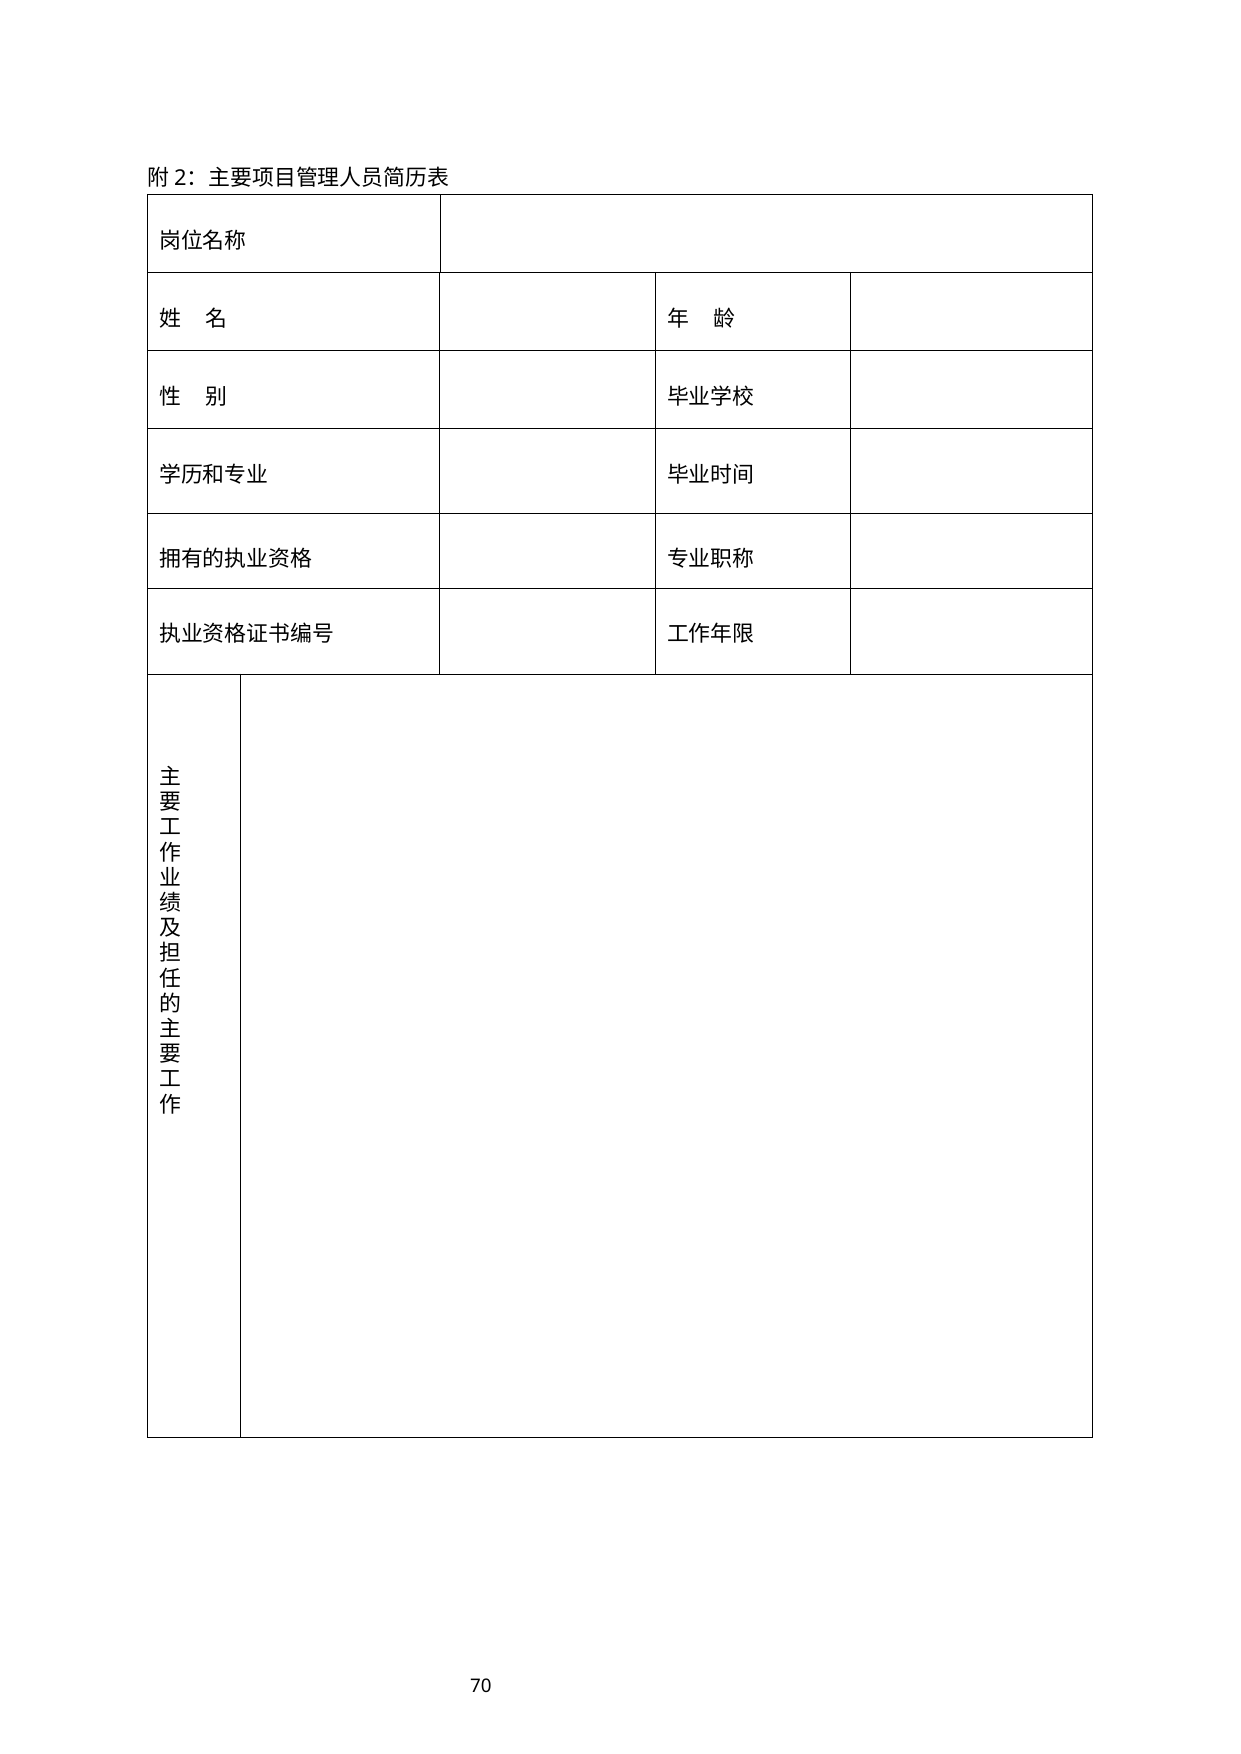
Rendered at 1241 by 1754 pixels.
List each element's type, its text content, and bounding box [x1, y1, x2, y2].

table_cell 姓 名 [148, 273, 439, 350]
table_cell [440, 273, 655, 350]
table_cell [851, 351, 1092, 428]
table_cell 主 要 工 作 业 绩 及 担 任 的 主 要 工 作 [148, 675, 240, 1437]
table_cell 执业资格证书编号 [148, 589, 439, 673]
table_cell [241, 675, 1092, 1437]
table_cell 毕业时间 [656, 429, 850, 512]
table_cell [851, 514, 1092, 587]
table_cell [440, 514, 655, 587]
table_cell 毕业学校 [656, 351, 850, 428]
table_cell [440, 429, 655, 512]
table_header 岗位名称 [148, 195, 440, 272]
table_cell [851, 429, 1092, 512]
table_cell 性 别 [148, 351, 439, 428]
table_cell [440, 589, 655, 673]
table_cell 学历和专业 [148, 429, 439, 512]
text 附2：主要项目管理人员简历表 [148, 150, 1093, 194]
table_cell 年 龄 [656, 273, 850, 350]
table_cell [851, 589, 1092, 673]
table_cell 拥有的执业资格 [148, 514, 439, 587]
table_cell 工作年限 [656, 589, 850, 673]
table_cell [440, 351, 655, 428]
table_cell 专业职称 [656, 514, 850, 587]
table_header [441, 195, 1092, 272]
table_cell [851, 273, 1092, 350]
